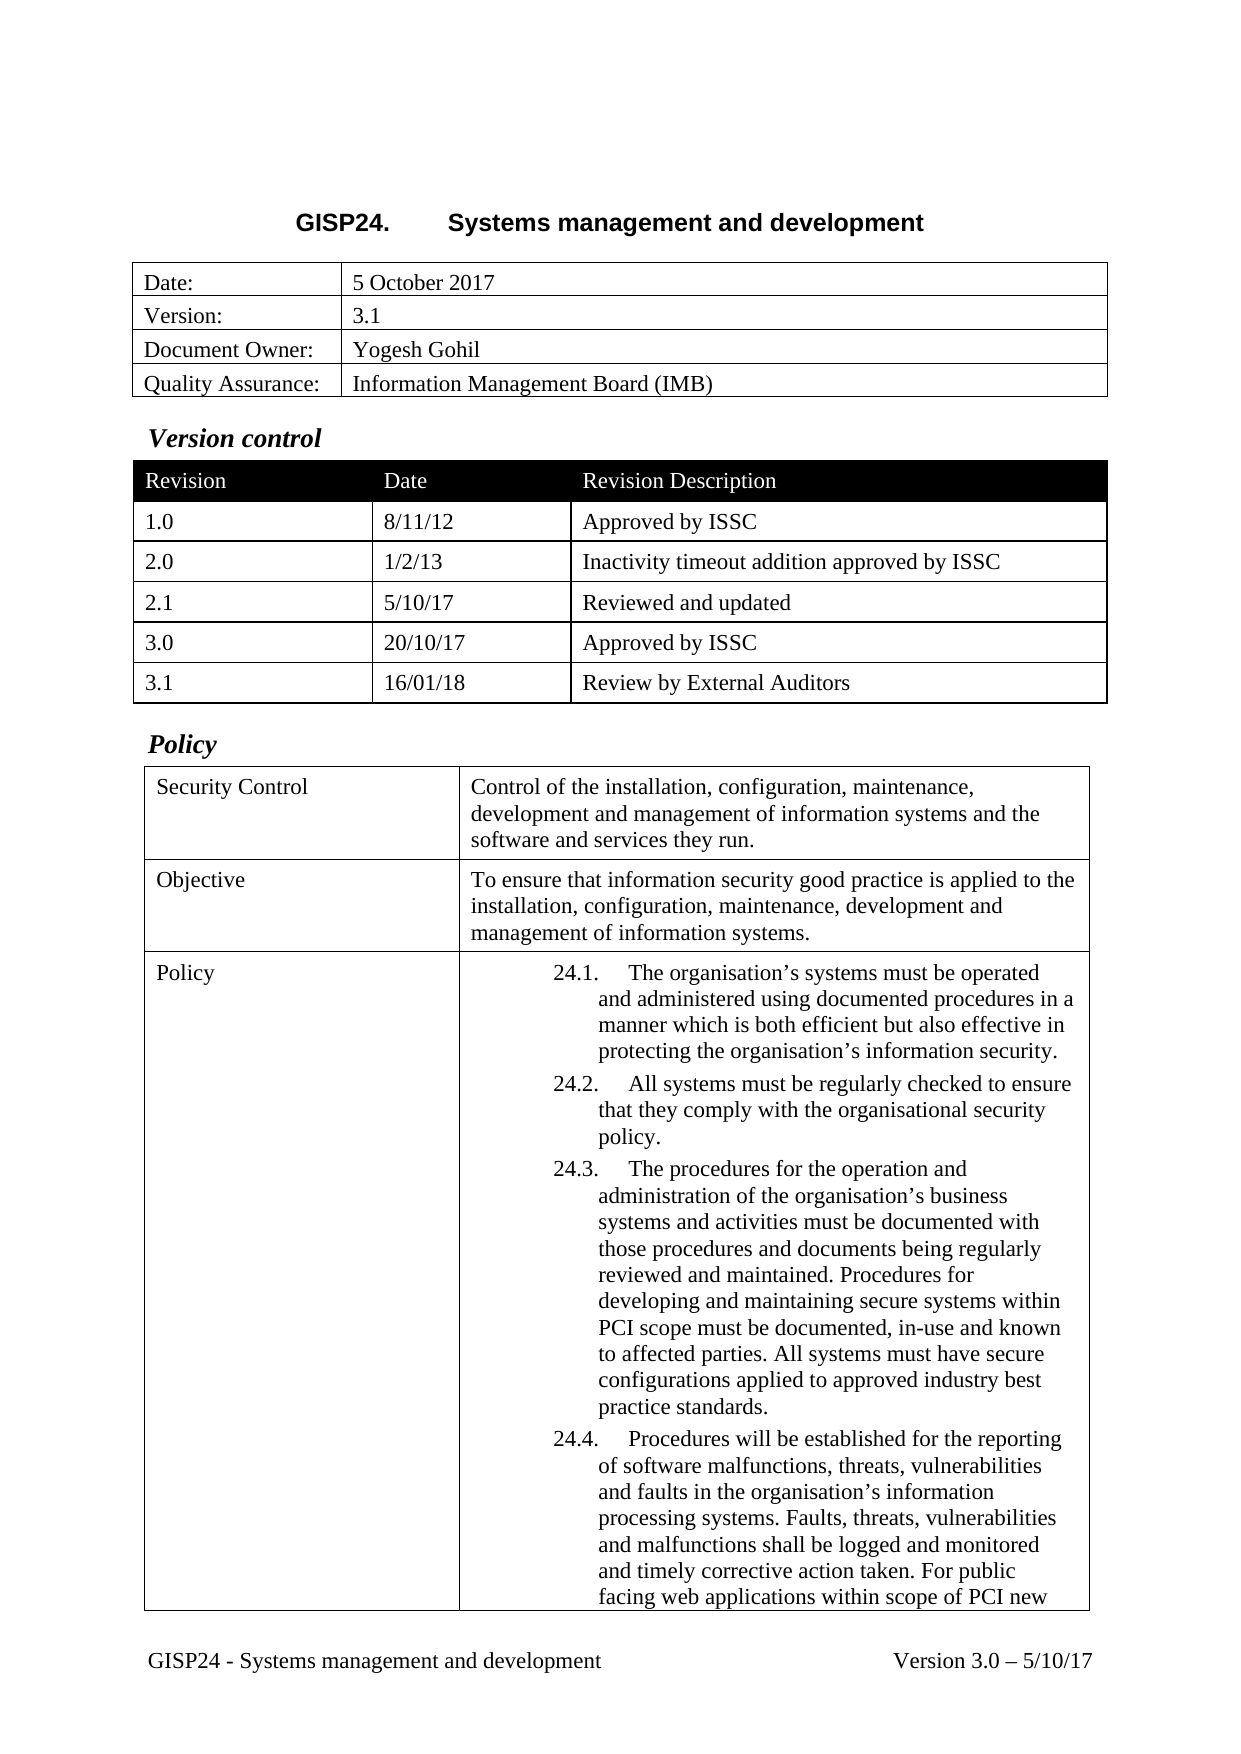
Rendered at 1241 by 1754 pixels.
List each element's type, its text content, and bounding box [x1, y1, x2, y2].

table_cell 1/2/13 [373, 542, 570, 581]
table_cell Reviewed and updated [572, 582, 1106, 621]
table_cell 3.1 [342, 296, 1107, 329]
table_cell 5/10/17 [373, 582, 570, 621]
table_cell 8/11/12 [373, 502, 570, 540]
table_header 5 October 2017 [342, 263, 1107, 295]
table_cell 2.1 [134, 582, 372, 621]
table_cell Yogesh Gohil [342, 330, 1107, 362]
table_cell 2.0 [134, 542, 372, 581]
table_header Security Control [145, 767, 459, 859]
table_cell 20/10/17 [373, 623, 570, 662]
table_cell Objective [145, 860, 459, 951]
table_cell To ensure that information security good practice is applied to the installation, configuration, maintenance, development and management of information systems. [460, 860, 1089, 951]
table_cell 1.0 [134, 502, 372, 540]
table_cell Policy [145, 952, 459, 1610]
table_cell 16/01/18 [373, 663, 570, 702]
table_cell Approved by ISSC [572, 502, 1106, 540]
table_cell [460, 952, 1089, 1610]
table_cell Document Owner: [133, 330, 341, 362]
subtitle Policy [148, 729, 1092, 760]
table_cell Information Management Board (IMB) [342, 364, 1107, 396]
table_cell 3.1 [134, 663, 372, 702]
table_cell Review by External Auditors [572, 663, 1106, 702]
table_cell 3.0 [134, 623, 372, 662]
subtitle Systems management and development [295, 208, 1092, 237]
table_header Revision Description [572, 461, 1106, 500]
subtitle Version control [148, 422, 1092, 453]
table_cell Approved by ISSC [572, 623, 1106, 662]
table_header Date: [133, 263, 341, 295]
table_header Control of the installation, configuration, maintenance, development and management of information systems and the software and services they run. [460, 767, 1089, 859]
table_cell Inactivity timeout addition approved by ISSC [572, 542, 1106, 581]
table_cell Quality Assurance: [133, 364, 341, 396]
table_header Revision [134, 461, 372, 500]
table_cell Version: [133, 296, 341, 329]
table_header Date [373, 461, 570, 500]
